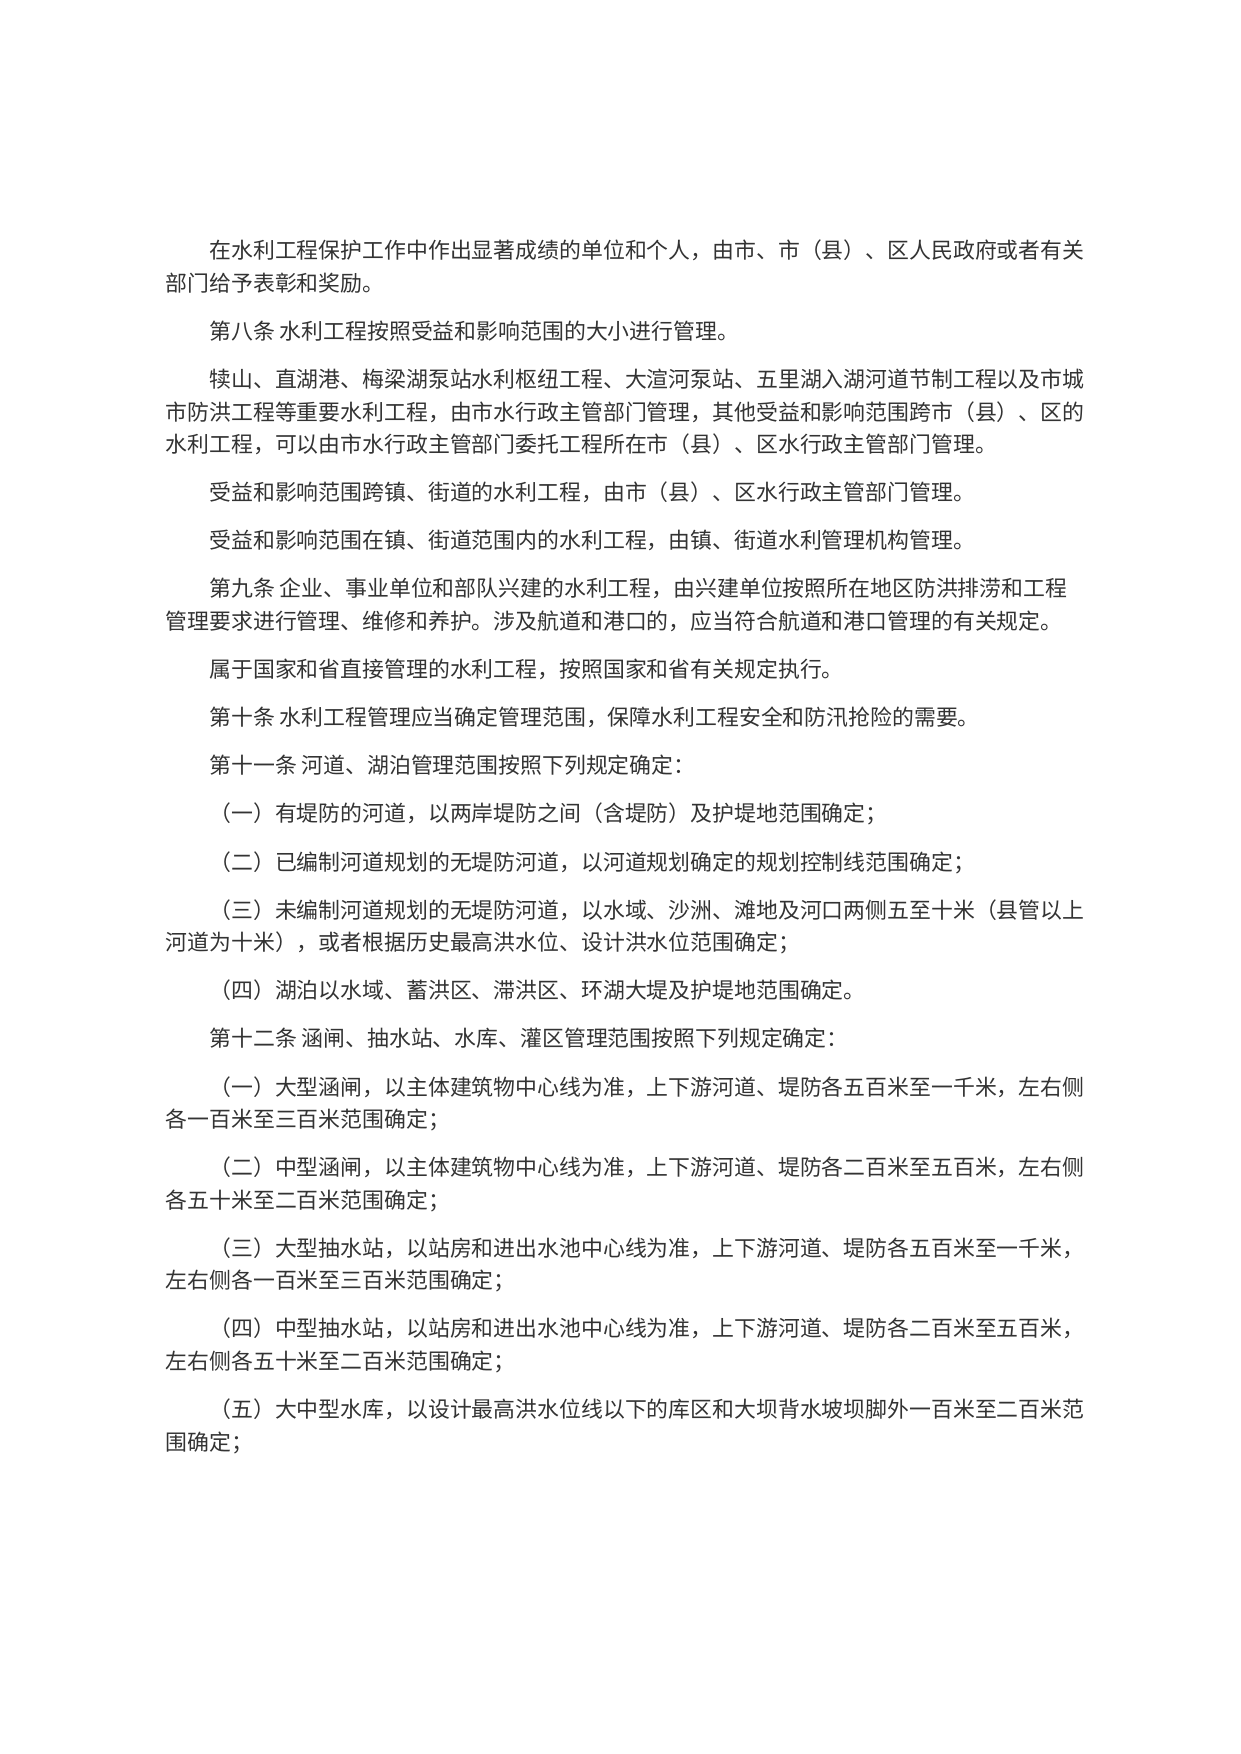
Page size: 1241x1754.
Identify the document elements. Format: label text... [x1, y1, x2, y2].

text 第八条 水利工程按照受益和影响范围的大小进行管理。 [165, 313, 1087, 346]
text （三）未编制河道规划的无堤防河道，以水域、沙洲、滩地及河口两侧五至十米（县管以上河道为十米），或者根据历史最高洪水位、设计洪水位范围确定； [165, 892, 1087, 957]
text 第十条 水利工程管理应当确定管理范围，保障水利工程安全和防汛抢险的需要。 [165, 700, 1087, 732]
text 在水利工程保护工作中作出显著成绩的单位和个人，由市、市（县）、区人民政府或者有关部门给予表彰和奖励。 [165, 233, 1087, 298]
text 属于国家和省直接管理的水利工程，按照国家和省有关规定执行。 [165, 652, 1087, 684]
text 第十一条 河道、湖泊管理范围按照下列规定确定： [165, 748, 1087, 780]
text （四）湖泊以水域、蓄洪区、滞洪区、环湖大堤及护堤地范围确定。 [165, 973, 1087, 1005]
text （一）有堤防的河道，以两岸堤防之间（含堤防）及护堤地范围确定； [165, 796, 1087, 828]
text （二）已编制河道规划的无堤防河道，以河道规划确定的规划控制线范围确定； [165, 844, 1087, 877]
text 第十二条 涵闸、抽水站、水库、灌区管理范围按照下列规定确定： [165, 1021, 1087, 1053]
text （三）大型抽水站，以站房和进出水池中心线为准，上下游河道、堤防各五百米至一千米，左右侧各一百米至三百米范围确定； [165, 1230, 1087, 1295]
text （一）大型涵闸，以主体建筑物中心线为准，上下游河道、堤防各五百米至一千米，左右侧各一百米至三百米范围确定； [165, 1069, 1087, 1134]
text （四）中型抽水站，以站房和进出水池中心线为准，上下游河道、堤防各二百米至五百米，左右侧各五十米至二百米范围确定； [165, 1311, 1087, 1376]
text （五）大中型水库，以设计最高洪水位线以下的库区和大坝背水坡坝脚外一百米至二百米范围确定； [165, 1392, 1087, 1457]
text 受益和影响范围在镇、街道范围内的水利工程，由镇、街道水利管理机构管理。 [165, 523, 1087, 555]
text 第九条 企业、事业单位和部队兴建的水利工程，由兴建单位按照所在地区防洪排涝和工程管理要求进行管理、维修和养护。涉及航道和港口的，应当符合航道和港口管理的有关规定。 [165, 571, 1087, 636]
text （二）中型涵闸，以主体建筑物中心线为准，上下游河道、堤防各二百米至五百米，左右侧各五十米至二百米范围确定； [165, 1150, 1087, 1215]
text 犊山、直湖港、梅梁湖泵站水利枢纽工程、大渲河泵站、五里湖入湖河道节制工程以及市城市防洪工程等重要水利工程，由市水行政主管部门管理，其他受益和影响范围跨市（县）、区的水利工程，可以由市水行政主管部门委托工程所在市（县）、区水行政主管部门管理。 [165, 362, 1087, 459]
text 受益和影响范围跨镇、街道的水利工程，由市（县）、区水行政主管部门管理。 [165, 475, 1087, 507]
